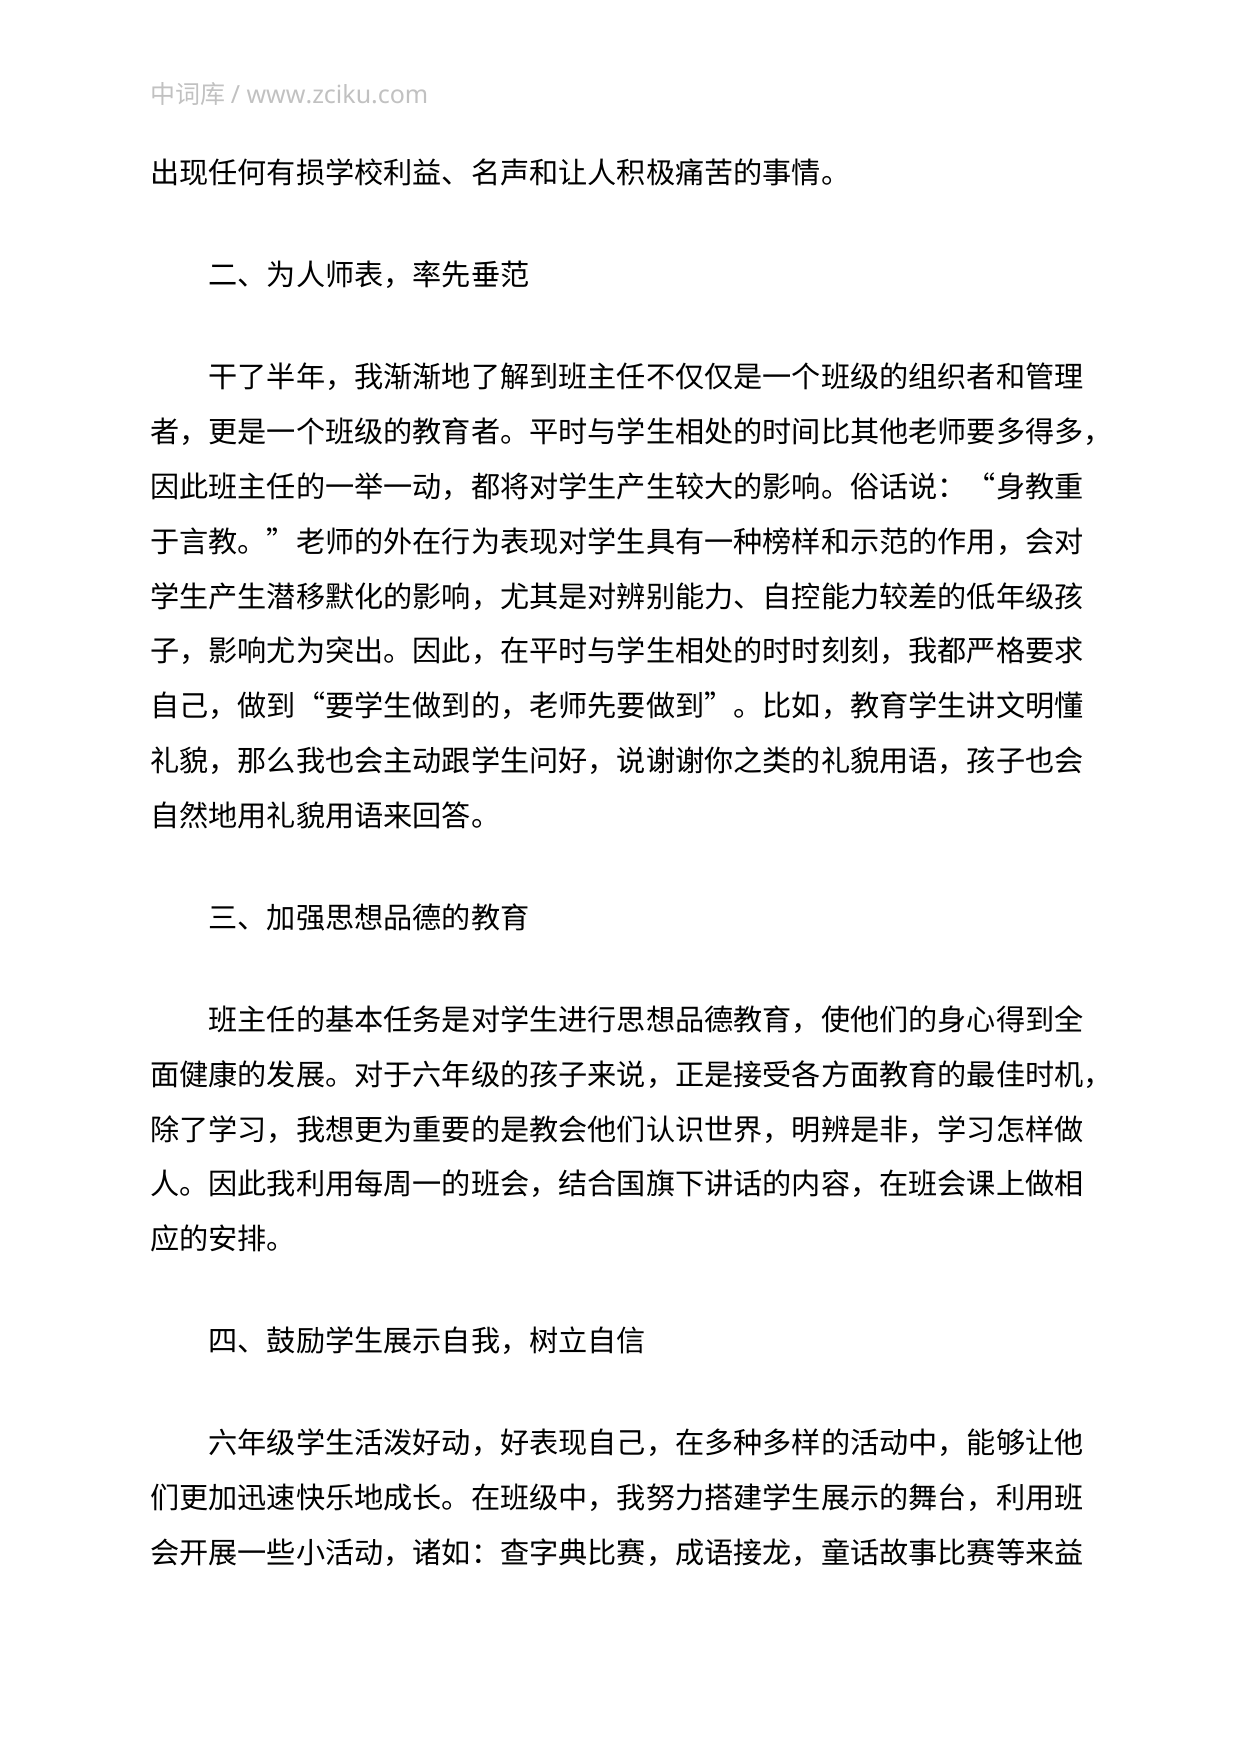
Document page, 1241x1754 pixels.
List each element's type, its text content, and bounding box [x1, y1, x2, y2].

text 三、加强思想品德的教育 [150, 894, 1090, 937]
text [150, 1419, 1090, 1571]
text 二、为人师表，率先垂范 [150, 252, 1090, 294]
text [150, 150, 1090, 192]
text 班主任的基本任务是对学生进行思想品德教育，使他们的身心得到全面健康的发展。对于六年级的孩子来说，正是接受各方面教育的最佳时机，除了学习，我想更为重要的是教会他们认识世界，明辨是非，学习怎样做人。因此我利用每周一的班会，结合国旗下讲话的内容，在班会课上做相应的安排。 [150, 996, 1090, 1258]
text 干了半年，我渐渐地了解到班主任不仅仅是一个班级的组织者和管理者，更是一个班级的教育者。平时与学生相处的时间比其他老师要多得多，因此班主任的一举一动，都将对学生产生较大的影响。俗话说：“身教重于言教。”老师的外在行为表现对学生具有一种榜样和示范的作用，会对学生产生潜移默化的影响，尤其是对辨别能力、自控能力较差的低年级孩子，影响尤为突出。因此，在平时与学生相处的时时刻刻，我都严格要求自己，做到“要学生做到的，老师先要做到”。比如，教育学生讲文明懂礼貌，那么我也会主动跟学生问好，说谢谢你之类的礼貌用语，孩子也会自然地用礼貌用语来回答。 [150, 353, 1090, 835]
text 四、鼓励学生展示自我，树立自信 [150, 1318, 1090, 1360]
